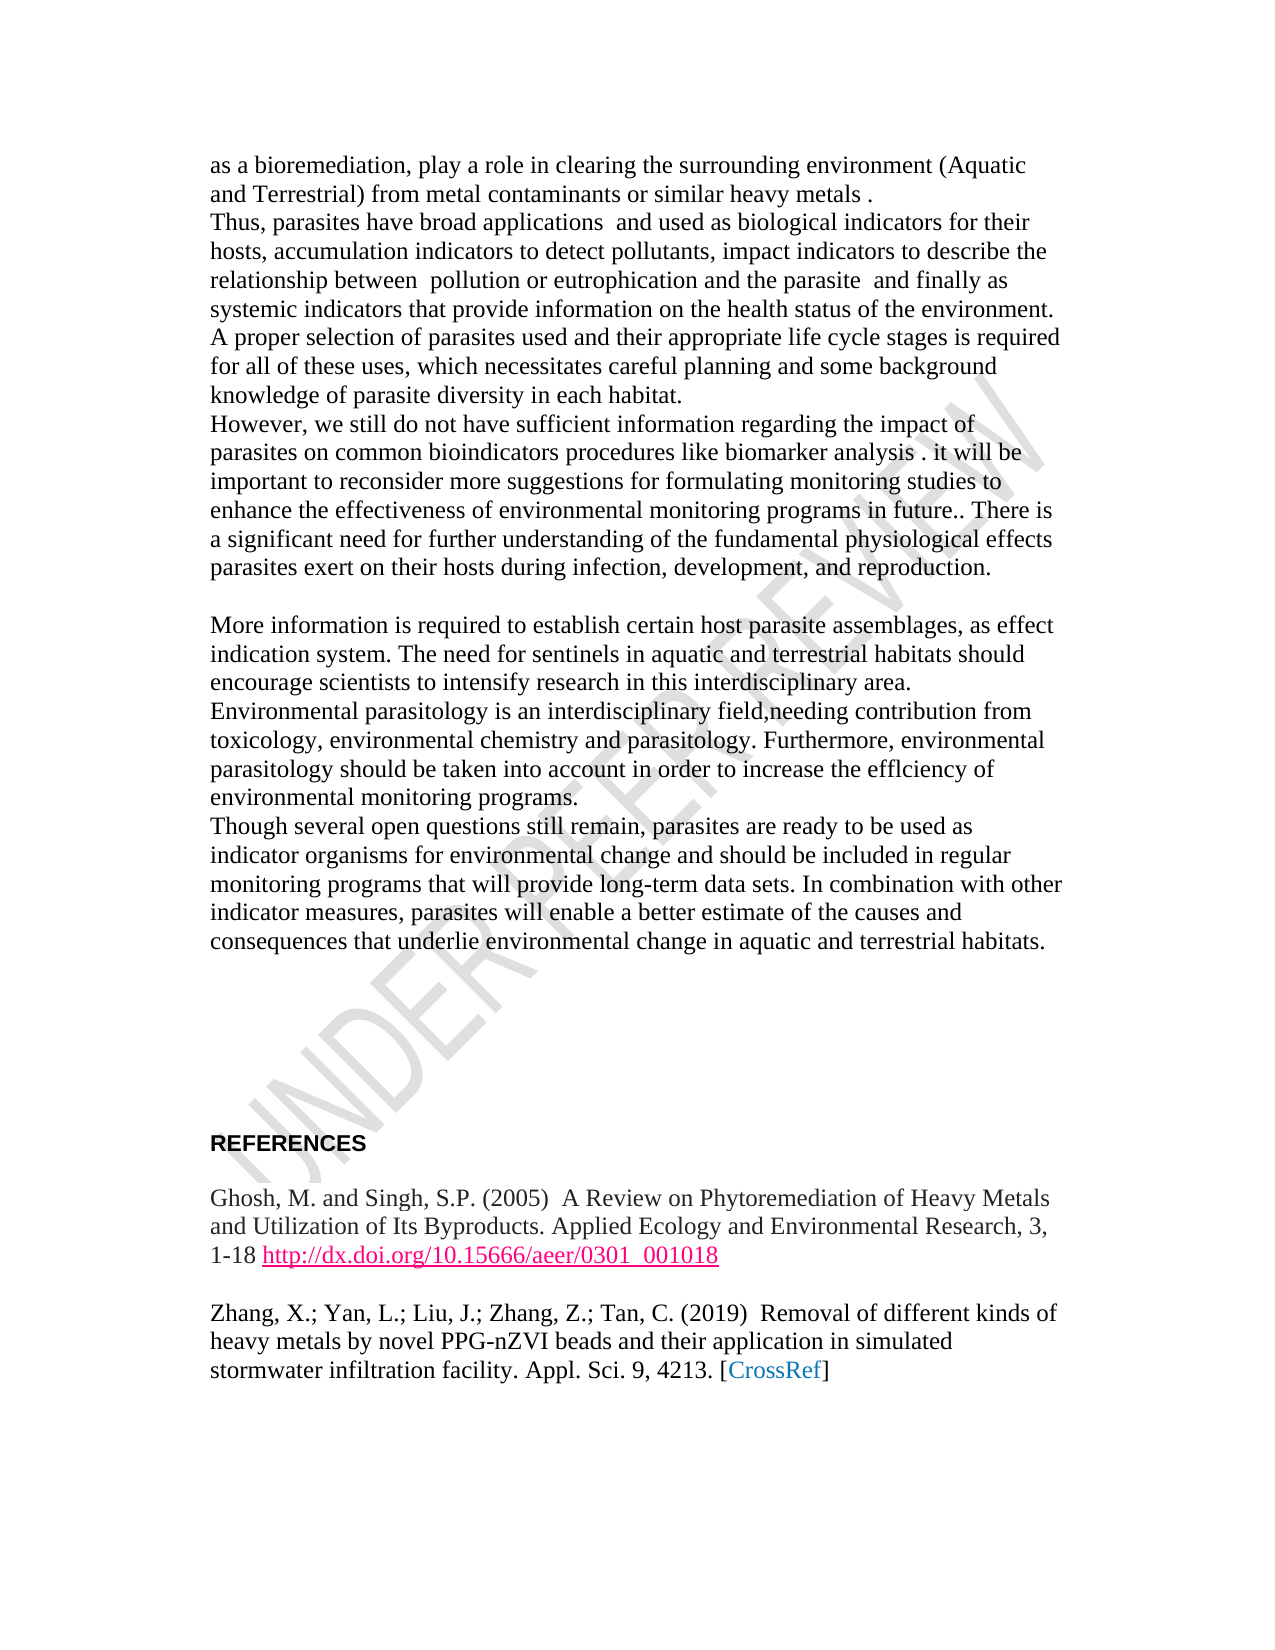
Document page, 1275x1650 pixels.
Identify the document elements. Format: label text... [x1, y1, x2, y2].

text However, we still do not have sufficient information regarding the impact of parasites on common bioindicators procedures like biomarker analysis . it will be important to reconsider more suggestions for formulating monitoring studies to enhance the effectiveness of environmental monitoring programs in future.. There is a significant need for further understanding of the fundamental physiological effects parasites exert on their hosts during infection, development, and reproduction. [210, 409, 1065, 581]
text Thus, parasites have broad applications and used as biological indicators for their hosts, accumulation indicators to detect pollutants, impact indicators to describe the relationship between pollution or eutrophication and the parasite and finally as systemic indicators that provide information on the health status of the environment. A proper selection of parasites used and their appropriate life cycle stages is required for all of these uses, which necessitates careful planning and some background knowledge of parasite diversity in each habitat. [210, 207, 1065, 409]
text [210, 150, 1065, 207]
text Ghosh, M. and Singh, S.P. (2005) A Review on Phytoremediation of Heavy Metals and Utilization of Its Byproducts. Applied Ecology and Environmental Research, 3, 1-18 http://dx.doi.org/10.15666/aeer/0301_001018 [718, 1183, 1065, 1269]
text More information is required to establish certain host parasite assemblages, as effect indication system. The need for sentinels in aquatic and terrestrial habitats should encourage scientists to intensify research in this interdisciplinary area. Environmental parasitology is an interdisciplinary field,needing contribution from toxicology, environmental chemistry and parasitology. Furthermore, environmental parasitology should be taken into account in order to increase the efflciency of environmental monitoring programs. [210, 610, 1065, 811]
text Though several open questions still remain, parasites are ready to be used as indicator organisms for environmental change and should be included in regular monitoring programs that will provide long-term data sets. In combination with other indicator measures, parasites will enable a better estimate of the causes and consequences that underlie environmental change in aquatic and terrestrial habitats. [210, 811, 1065, 955]
text Zhang, X.; Yan, L.; Liu, J.; Zhang, Z.; Tan, C. (2019) Removal of different kinds of heavy metals by novel PPG-nZVI beads and their application in simulated stormwater infiltration facility. Appl. Sci. 9, 4213. [CrossRef] [210, 1298, 1065, 1384]
text References [210, 1130, 1065, 1156]
